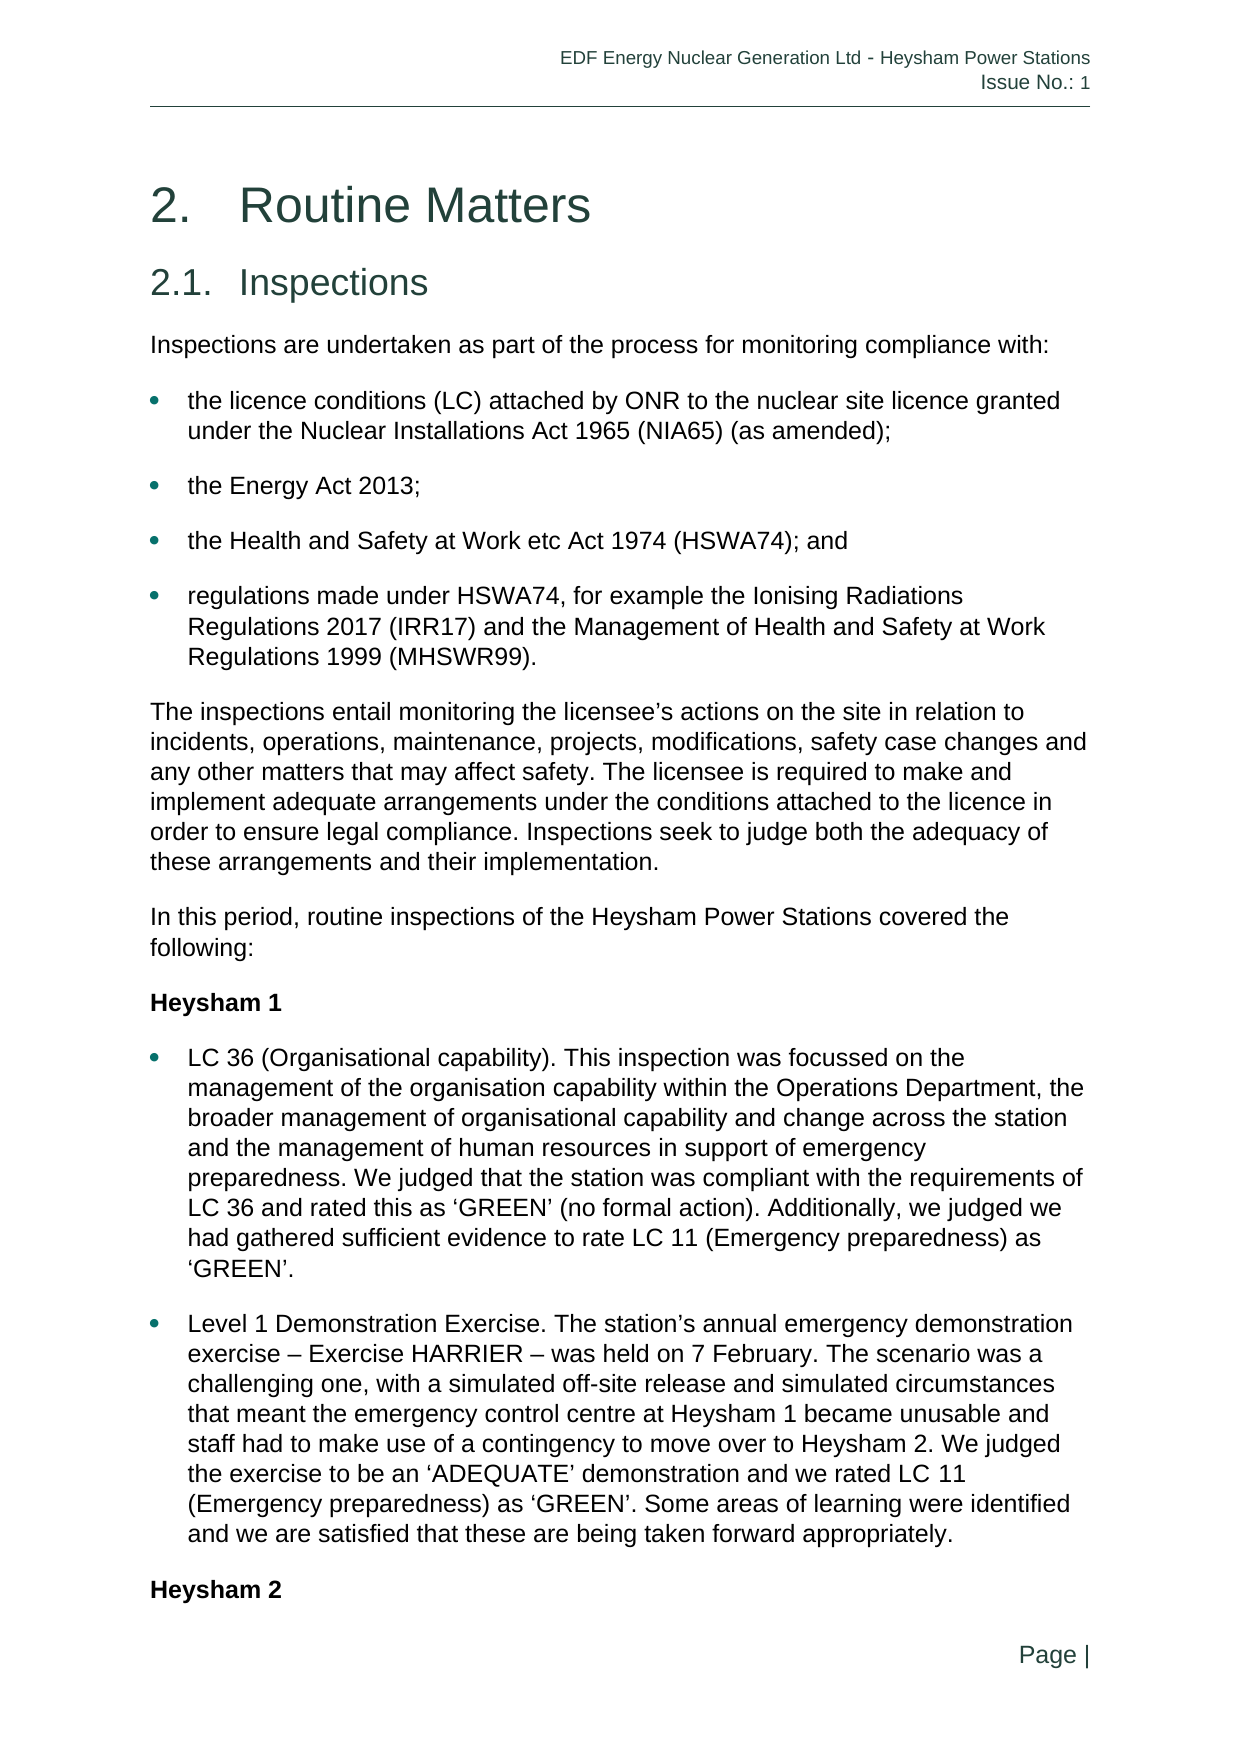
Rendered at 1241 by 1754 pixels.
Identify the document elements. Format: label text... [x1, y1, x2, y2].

text In this period, routine inspections of the Heysham Power Stations covered the following: [150, 902, 1090, 961]
text Inspections are undertaken as part of the process for monitoring compliance with: [150, 331, 1090, 359]
list LC 36 (Organisational capability). This inspection was focussed on the management of the organisation capability within the Operations Department, the broader management of organisational capability and change across the station and the management of human resources in support of emergency preparedness. We judged that the station was compliant with the requirements of LC 36 and rated this as ‘GREEN’ (no formal action). Additionally, we judged we had gathered sufficient evidence to rate LC 11 (Emergency preparedness) as ‘GREEN’. [150, 1043, 1090, 1282]
list the licence conditions (LC) attached by ONR to the nuclear site licence granted under the Nuclear Installations Act 1965 (NIA65) (as amended); [150, 386, 1090, 444]
text Heysham 1 [150, 988, 1090, 1016]
text The inspections entail monitoring the licensee’s actions on the site in relation to incidents, operations, maintenance, projects, modifications, safety case changes and any other matters that may affect safety. The licensee is required to make and implement adequate arrangements under the conditions attached to the licence in order to ensure legal compliance. Inspections seek to judge both the adequacy of these arrangements and their implementation. [150, 697, 1090, 876]
list Level 1 Demonstration Exercise. The station’s annual emergency demonstration exercise – Exercise HARRIER – was held on 7 February. The scenario was a challenging one, with a simulated off-site release and simulated circumstances that meant the emergency control centre at Heysham 1 became unusable and staff had to make use of a contingency to move over to Heysham 2. We judged the exercise to be an ‘ADEQUATE’ demonstration and we rated LC 11 (Emergency preparedness) as ‘GREEN’. Some areas of learning were identified and we are satisfied that these are being taken forward appropriately. [150, 1309, 1090, 1548]
subtitle Inspections [150, 260, 1090, 303]
list the Energy Act 2013; [150, 471, 1090, 500]
subtitle Routine Matters [150, 175, 1090, 232]
text Heysham 2 [150, 1574, 1090, 1603]
list regulations made under HSWA74, for example the Ionising Radiations Regulations 2017 (IRR17) and the Management of Health and Safety at Work Regulations 1999 (MHSWR99). [150, 581, 1090, 670]
list the Health and Safety at Work etc Act 1974 (HSWA74); and [150, 526, 1090, 555]
